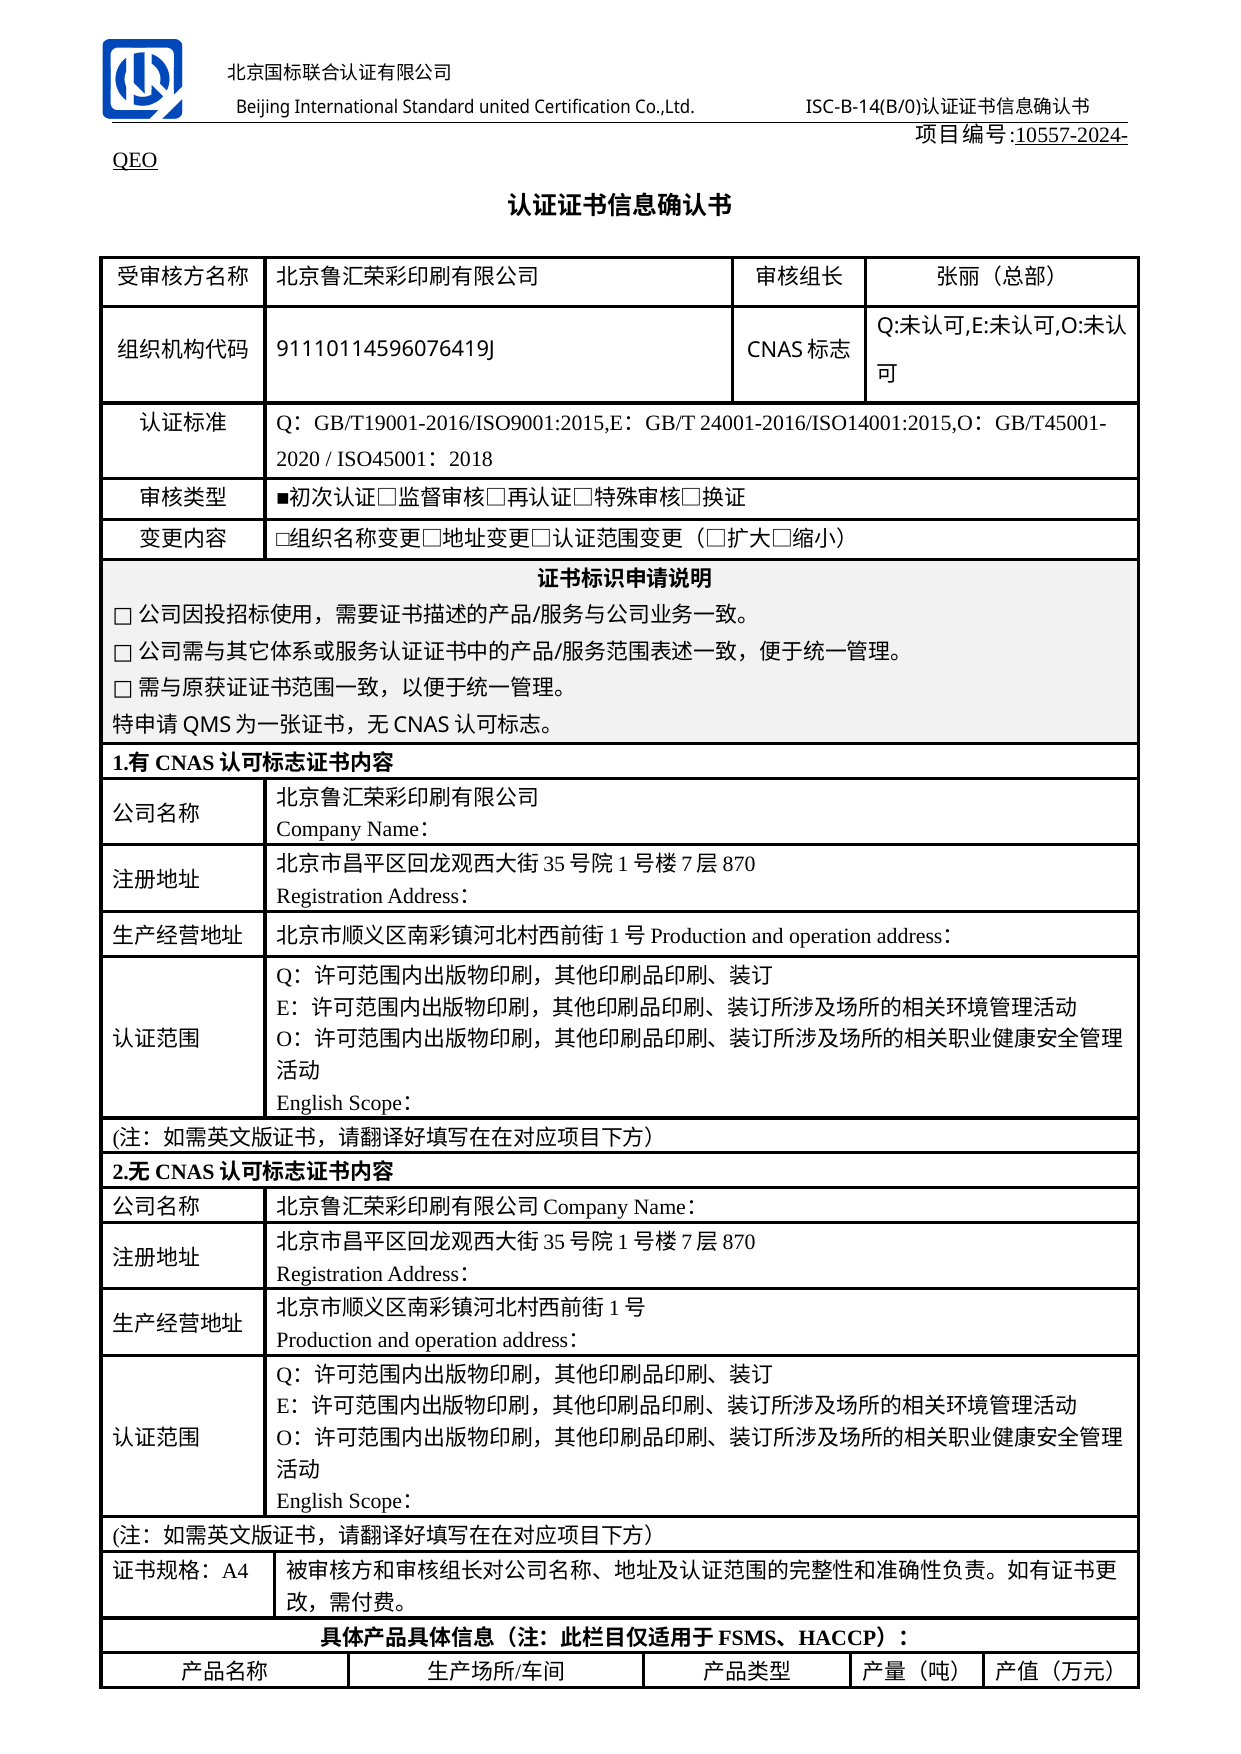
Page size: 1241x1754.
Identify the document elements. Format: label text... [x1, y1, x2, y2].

table_header 张丽（总部） [867, 259, 1137, 305]
table_cell 审核类型 [103, 480, 263, 517]
table_header 审核组长 [734, 259, 864, 305]
table_cell 具体产品具体信息（注：此栏目仅适用于FSMS、HACCP）： [103, 1620, 1137, 1651]
table_cell 注册地址 [103, 1224, 263, 1287]
table_cell (注：如需英文版证书，请翻译好填写在在对应项目下方） [103, 1518, 1137, 1550]
table_cell 1.有CNAS认可标志证书内容 [103, 745, 1137, 777]
table_cell 生产经营地址 [103, 1290, 263, 1354]
table_cell 认证范围 [103, 1357, 263, 1515]
table_cell 2.无CNAS认可标志证书内容 [103, 1154, 1137, 1186]
table_cell 注册地址 [103, 846, 263, 909]
table_cell 证书规格：A4 [103, 1553, 273, 1616]
table_cell 北京市顺义区南彩镇河北村西前街1号Production and operation address： [267, 913, 1137, 955]
table_cell 北京市昌平区回龙观西大街35号院1号楼7层870 Registration Address： [267, 846, 1137, 909]
table_cell Q：许可范围内出版物印刷，其他印刷品印刷、装订 E：许可范围内出版物印刷，其他印刷品印刷、装订所涉及场所的相关环境管理活动 O：许可范围内出版物印刷，其他印刷品印刷、装订所涉及场所的相关职业健康安全管理活动 English Scope： [267, 958, 1137, 1116]
table_cell 生产场所/车间 [350, 1654, 642, 1686]
table_cell 北京市顺义区南彩镇河北村西前街1号 Production and operation address： [267, 1290, 1137, 1354]
table_cell 91110114596076419J [267, 308, 731, 401]
table_cell 北京市昌平区回龙观西大街35号院1号楼7层870 Registration Address： [267, 1224, 1137, 1287]
table_cell 产值（万元） [985, 1654, 1137, 1686]
table_cell 公司名称 [103, 1189, 263, 1221]
picture [102, 39, 183, 119]
table_header 北京鲁汇荣彩印刷有限公司 [267, 259, 731, 305]
table_cell 变更内容 [103, 521, 263, 558]
table_cell CNAS标志 [734, 308, 864, 401]
table_cell (注：如需英文版证书，请翻译好填写在在对应项目下方） [103, 1120, 1137, 1151]
table_cell 北京鲁汇荣彩印刷有限公司Company Name： [267, 1189, 1137, 1221]
table_cell 北京鲁汇荣彩印刷有限公司 Company Name： [267, 780, 1137, 843]
table_cell 证书标识申请说明 □ 公司因投招标使用，需要证书描述的产品/服务与公司业务一致。 □ 公司需与其它体系或服务认证证书中的产品/服务范围表述一致，便于统一管理。 □ 需与原获证证书范围一致，以便于统一管理。 特申请QMS为一张证书，无CNAS认可标志。 [103, 561, 1137, 742]
table_cell 公司名称 [103, 780, 263, 843]
table_header 受审核方名称 [103, 259, 263, 305]
table_cell □组织名称变更□地址变更□认证范围变更（□扩大□缩小） [267, 521, 1137, 558]
table_cell Q：许可范围内出版物印刷，其他印刷品印刷、装订 E：许可范围内出版物印刷，其他印刷品印刷、装订所涉及场所的相关环境管理活动 O：许可范围内出版物印刷，其他印刷品印刷、装订所涉及场所的相关职业健康安全管理活动 English Scope： [267, 1357, 1137, 1515]
table_cell 被审核方和审核组长对公司名称、地址及认证范围的完整性和准确性负责。如有证书更改，需付费。 [276, 1553, 1137, 1616]
table_cell ■初次认证□监督审核□再认证□特殊审核□换证 [267, 480, 1137, 517]
table_cell 认证范围 [103, 958, 263, 1116]
table_cell 认证标准 [103, 405, 263, 477]
table_cell 产品名称 [103, 1654, 347, 1686]
table_cell 产品类型 [645, 1654, 849, 1686]
text 项目编号:10557-2024-QEO [112, 123, 1128, 173]
text 认证证书信息确认书 [112, 185, 1128, 222]
table_cell 生产经营地址 [103, 913, 263, 955]
table_cell Q:未认可,E:未认可,O:未认可 [867, 308, 1137, 401]
table_cell Q：GB/T19001-2016/ISO9001:2015,E：GB/T 24001-2016/ISO14001:2015,O：GB/T45001-2020 / ISO45001：2018 [267, 405, 1137, 477]
table_cell 组织机构代码 [103, 308, 263, 401]
table_cell 产量（吨） [852, 1654, 982, 1686]
